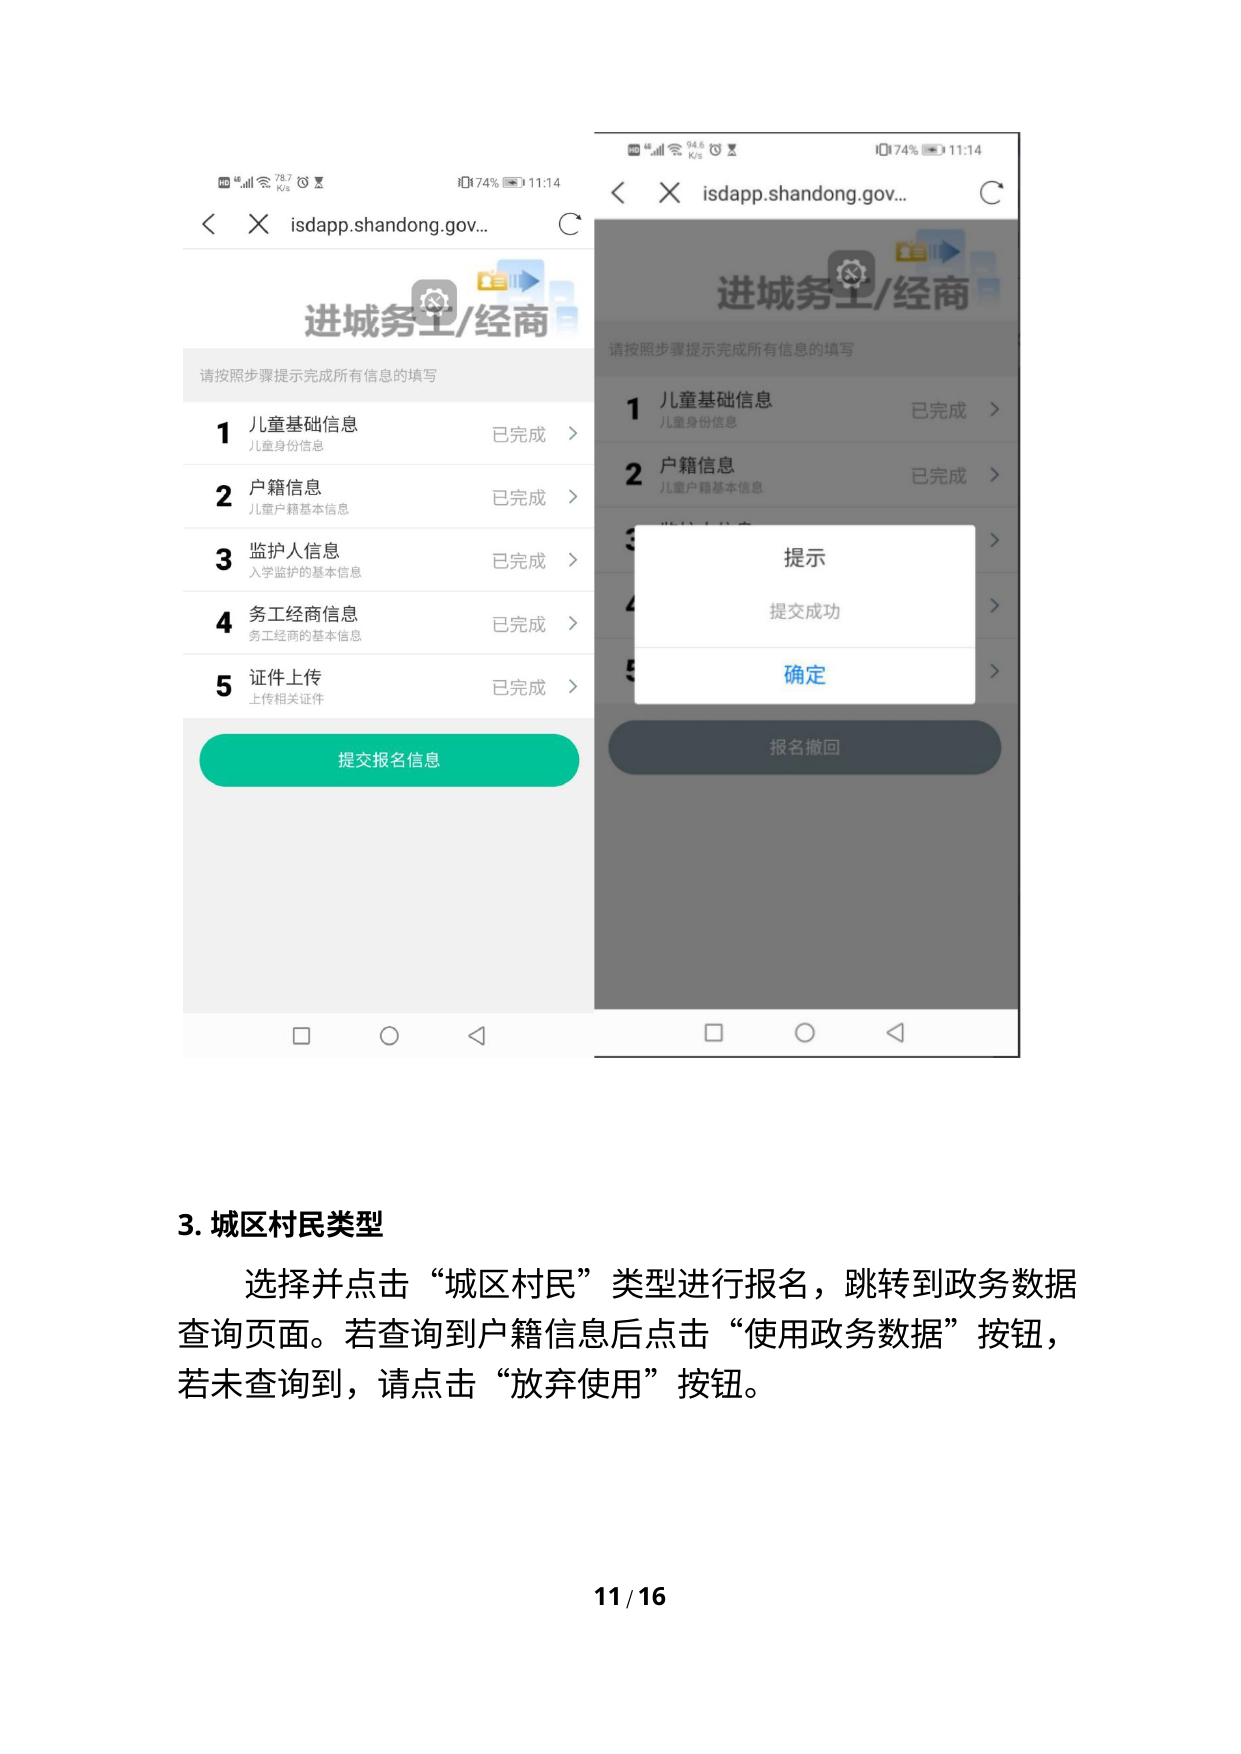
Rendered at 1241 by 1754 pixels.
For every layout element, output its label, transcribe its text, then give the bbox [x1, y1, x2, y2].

text 选择并点击“城区村民”类型进行报名，跳转到政务数据查询页面。若查询到户籍信息后点击“使用政务数据”按钮，若未查询到，请点击“放弃使用”按钮。 [177, 1257, 1078, 1407]
text 城区村民类型 [177, 1202, 1078, 1244]
picture [183, 132, 1021, 1058]
